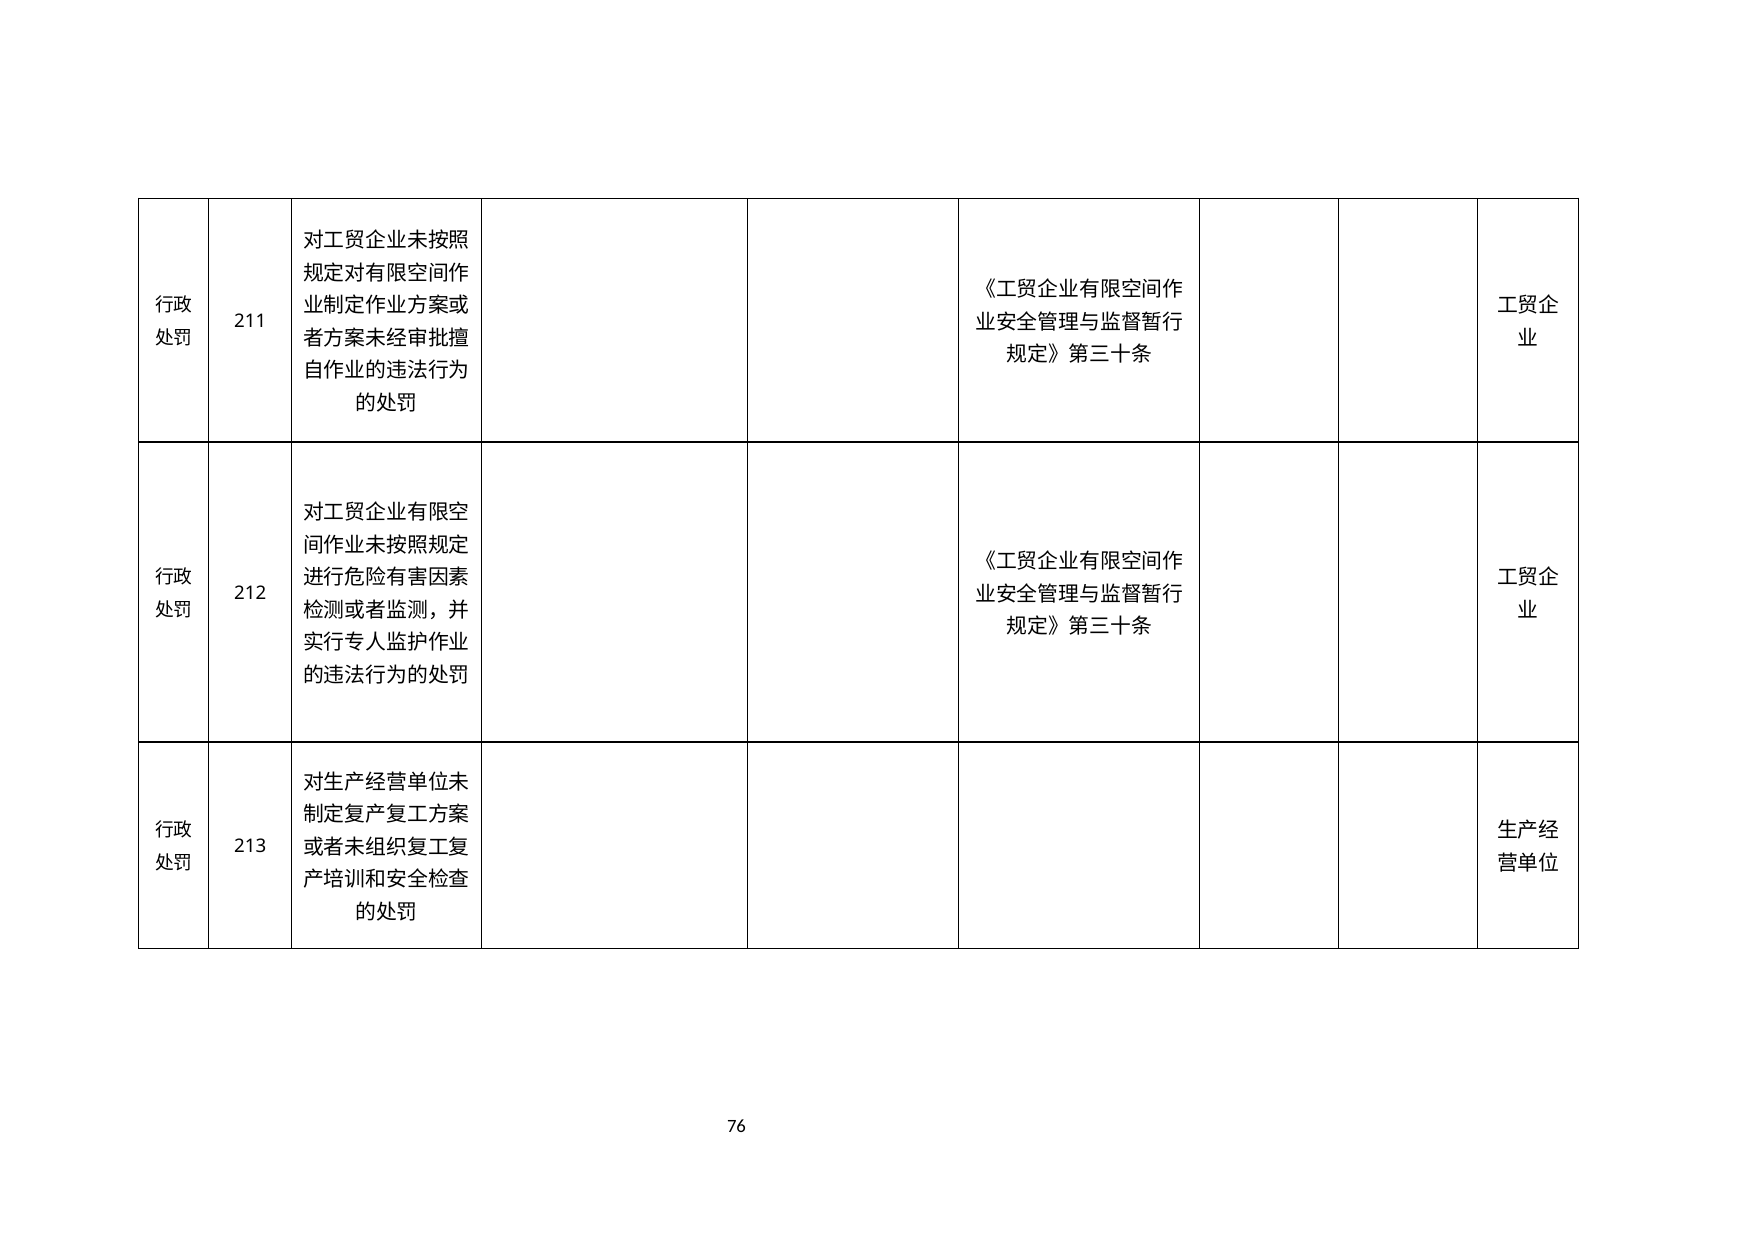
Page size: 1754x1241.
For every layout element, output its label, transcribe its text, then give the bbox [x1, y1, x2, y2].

table_cell 工贸企业 [1478, 199, 1578, 441]
table_cell [959, 743, 1199, 948]
table_cell 212 [209, 443, 291, 741]
table_cell 213 [209, 743, 291, 948]
table_cell 行政处罚 [139, 199, 208, 441]
table_cell [748, 743, 958, 948]
table_cell [1200, 743, 1338, 948]
table_cell [748, 199, 958, 441]
table_cell [1200, 199, 1338, 441]
table_cell [482, 199, 747, 441]
table_cell 工贸企业 [1478, 443, 1578, 741]
table_cell 对工贸企业未按照规定对有限空间作业制定作业方案或者方案未经审批擅自作业的违法行为的处罚 [292, 199, 481, 441]
table_cell 行政处罚 [139, 443, 208, 741]
table_cell [1339, 199, 1477, 441]
table_cell 生产经营单位 [1478, 743, 1578, 948]
table_cell 对生产经营单位未制定复产复工方案或者未组织复工复产培训和安全检查的处罚 [292, 743, 481, 948]
table_cell [482, 443, 747, 741]
table_cell [1339, 743, 1477, 948]
table_cell 211 [209, 199, 291, 441]
table_cell 对工贸企业有限空间作业未按照规定进行危险有害因素检测或者监测，并实行专人监护作业的违法行为的处罚 [292, 443, 481, 741]
table_cell 《工贸企业有限空间作业安全管理与监督暂行规定》第三十条 [959, 443, 1199, 741]
table_cell 行政处罚 [139, 743, 208, 948]
table_cell [1200, 443, 1338, 741]
table_cell [482, 743, 747, 948]
table_cell [748, 443, 958, 741]
table_cell [1339, 443, 1477, 741]
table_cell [959, 199, 1199, 441]
